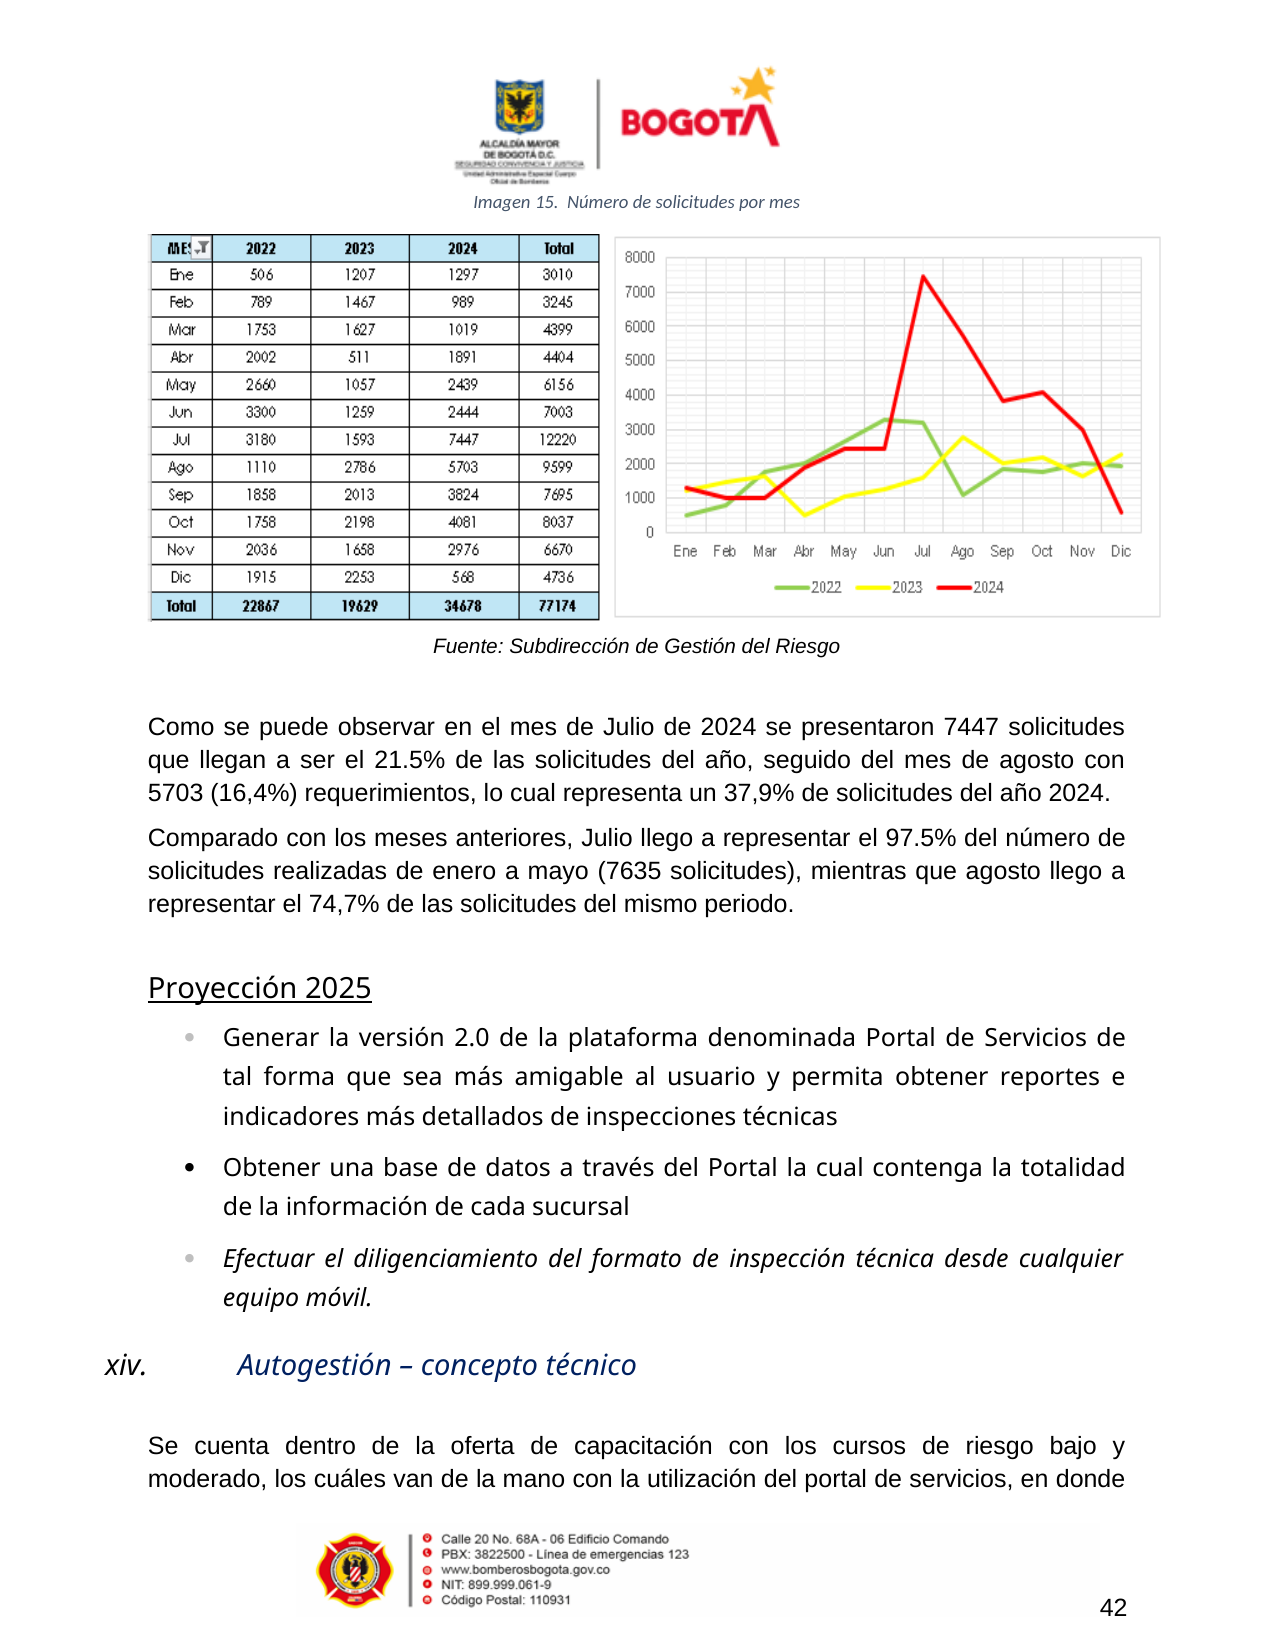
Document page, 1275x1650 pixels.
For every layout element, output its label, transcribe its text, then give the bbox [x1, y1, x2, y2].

list Efectuar el diligenciamiento del formato de inspección técnica desde cualquier equipo móvil. [185, 1241, 1127, 1314]
text Fuente: Subdirección de Gestión del Riesgo [148, 634, 1127, 658]
picture [147, 234, 1162, 622]
picture [296, 1523, 1100, 1617]
text Como se puede observar en el mes de Julio de 2024 se presentaron 7447 solicitudes que llegan a ser el 21.5% de las solicitudes del año, seguido del mes de agosto con 5703 (16,4%) requerimientos, lo cual representa un 37,9% de solicitudes del año 2024. [148, 712, 1127, 806]
list Generar la versión 2.0 de la plataforma denominada Portal de Servicios de tal forma que sea más amigable al usuario y permita obtener reportes e indicadores más detallados de inspecciones técnicas [185, 1020, 1127, 1132]
text Proyección 2025 [148, 968, 1127, 1007]
list Obtener una base de datos a través del Portal la cual contenga la totalidad de la información de cada sucursal [185, 1150, 1127, 1223]
subtitle Autogestión – concepto técnico [148, 1344, 1127, 1384]
picture [431, 46, 785, 191]
text Comparado con los meses anteriores, Julio llego a representar el 97.5% del número de solicitudes realizadas de enero a mayo (7635 solicitudes), mientras que agosto llego a representar el 74,7% de las solicitudes del mismo periodo. [148, 823, 1127, 918]
